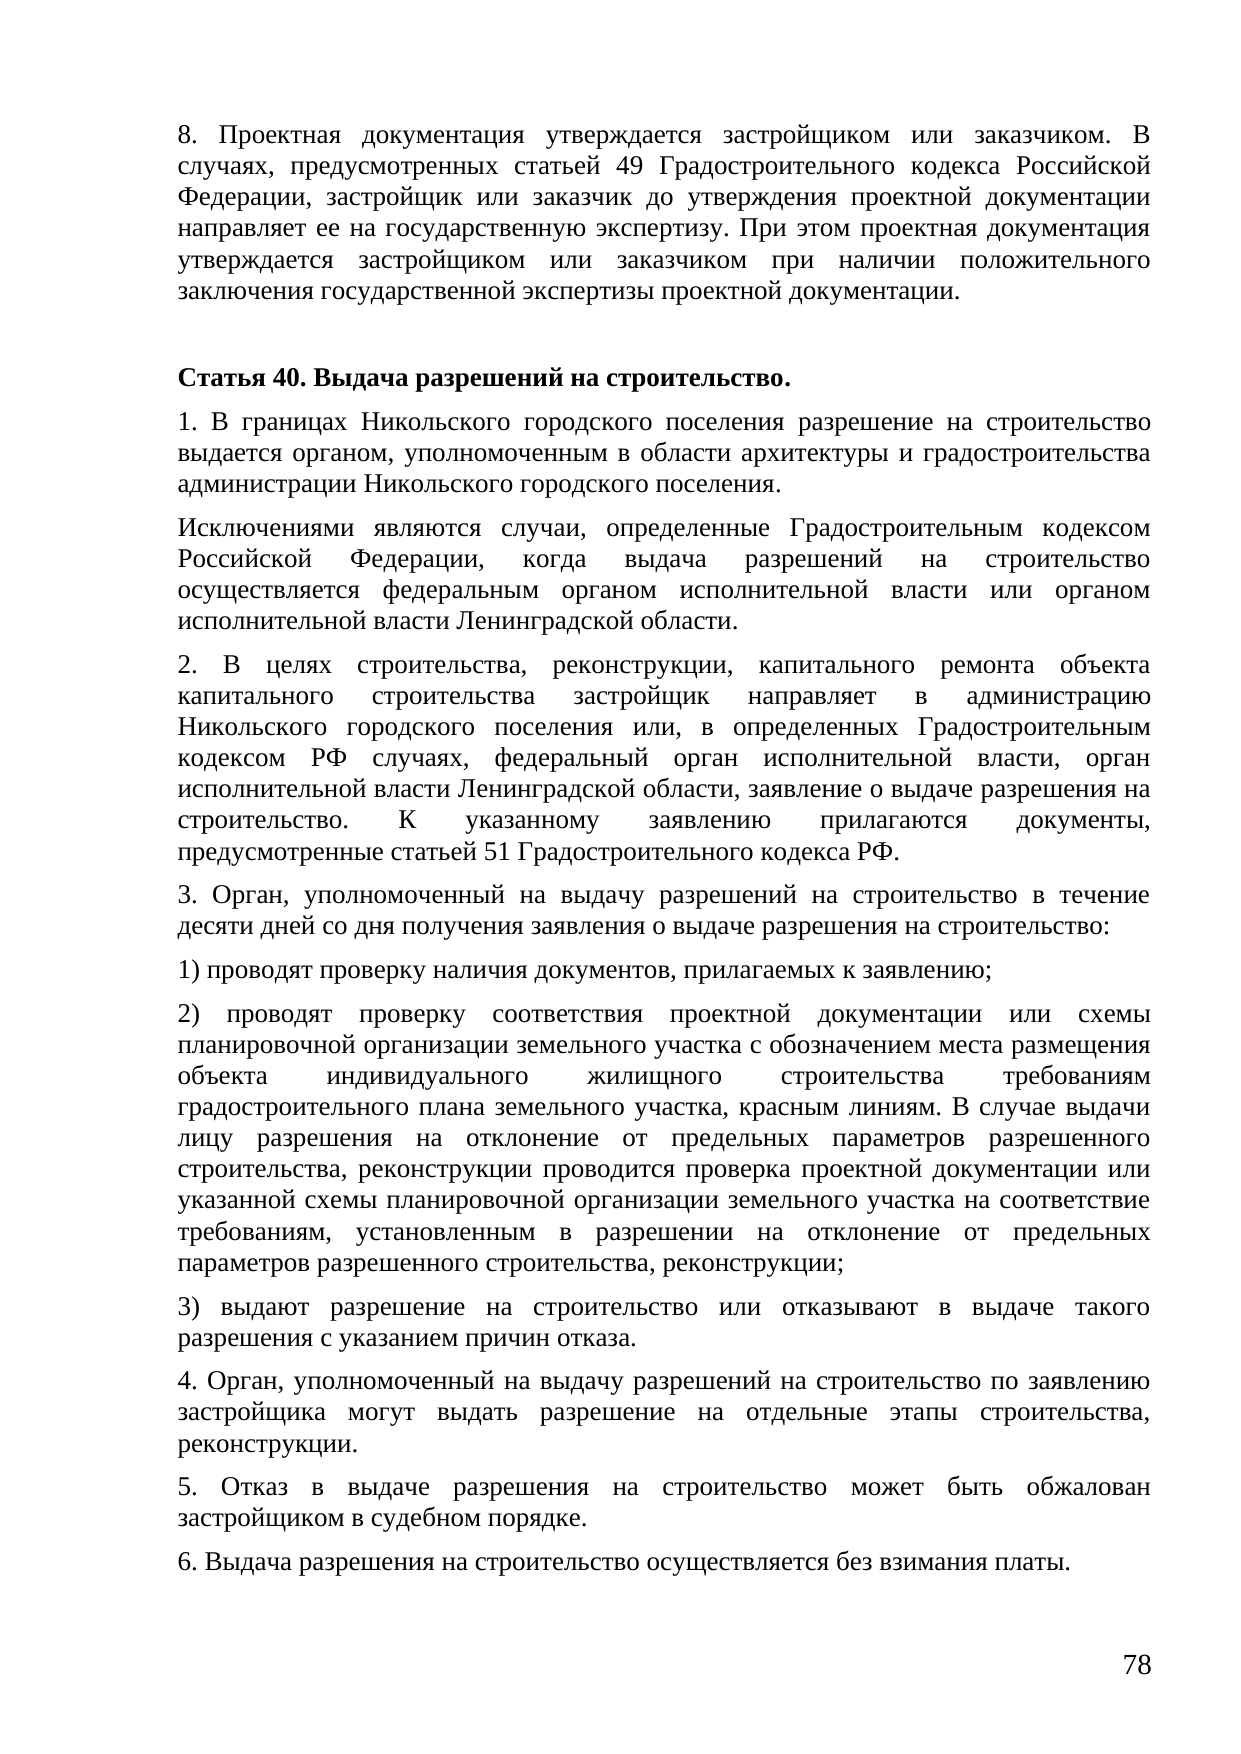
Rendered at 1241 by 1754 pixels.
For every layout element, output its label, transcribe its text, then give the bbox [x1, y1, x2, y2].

text 1) проводят проверку наличия документов, прилагаемых к заявлению; [177, 953, 1152, 984]
text 1. В границах Никольского городского поселения разрешение на строительство выдается органом, уполномоченным в области архитектуры и градостроительства администрации Никольского городского поселения. [177, 405, 1152, 498]
text 8. Проектная документация утверждается застройщиком или заказчиком. В случаях, предусмотренных статьей 49 Градостроительного кодекса Российской Федерации, застройщик или заказчик до утверждения проектной документации направляет ее на государственную экспертизу. При этом проектная документация утверждается застройщиком или заказчиком при наличии положительного заключения государственной экспертизы проектной документации. [177, 118, 1152, 305]
text 6. Выдача разрешения на строительство осуществляется без взимания платы. [177, 1545, 1152, 1576]
text 4. Орган, уполномоченный на выдачу разрешений на строительство по заявлению застройщика могут выдать разрешение на отдельные этапы строительства, реконструкции. [177, 1364, 1152, 1458]
text 3. Орган, уполномоченный на выдачу разрешений на строительство в течение десяти дней со дня получения заявления о выдаче разрешения на строительство: [177, 878, 1152, 941]
text Исключениями являются случаи, определенные Градостроительным кодексом Российской Федерации, когда выдача разрешений на строительство осуществляется федеральным органом исполнительной власти или органом исполнительной власти Ленинградской области. [177, 511, 1152, 635]
subtitle Статья 40. Выдача разрешений на строительство. [177, 361, 1152, 392]
text 5. Отказ в выдаче разрешения на строительство может быть обжалован застройщиком в судебном порядке. [177, 1470, 1152, 1533]
text 2. В целях строительства, реконструкции, капитального ремонта объекта капитального строительства застройщик направляет в администрацию Никольского городского поселения или, в определенных Градостроительным кодексом РФ случаях, федеральный орган исполнительной власти, орган исполнительной власти Ленинградской области, заявление о выдаче разрешения на строительство. К указанному заявлению прилагаются документы, предусмотренные статьей 51 Градостроительного кодекса РФ. [177, 648, 1152, 866]
text 3) выдают разрешение на строительство или отказывают в выдаче такого разрешения с указанием причин отказа. [177, 1289, 1152, 1352]
text 2) проводят проверку соответствия проектной документации или схемы планировочной организации земельного участка с обозначением места размещения объекта индивидуального жилищного строительства требованиям градостроительного плана земельного участка, красным линиям. В случае выдачи лицу разрешения на отклонение от предельных параметров разрешенного строительства, реконструкции проводится проверка проектной документации или указанной схемы планировочной организации земельного участка на соответствие требованиям, установленным в разрешении на отклонение от предельных параметров разрешенного строительства, реконструкции; [177, 997, 1152, 1277]
